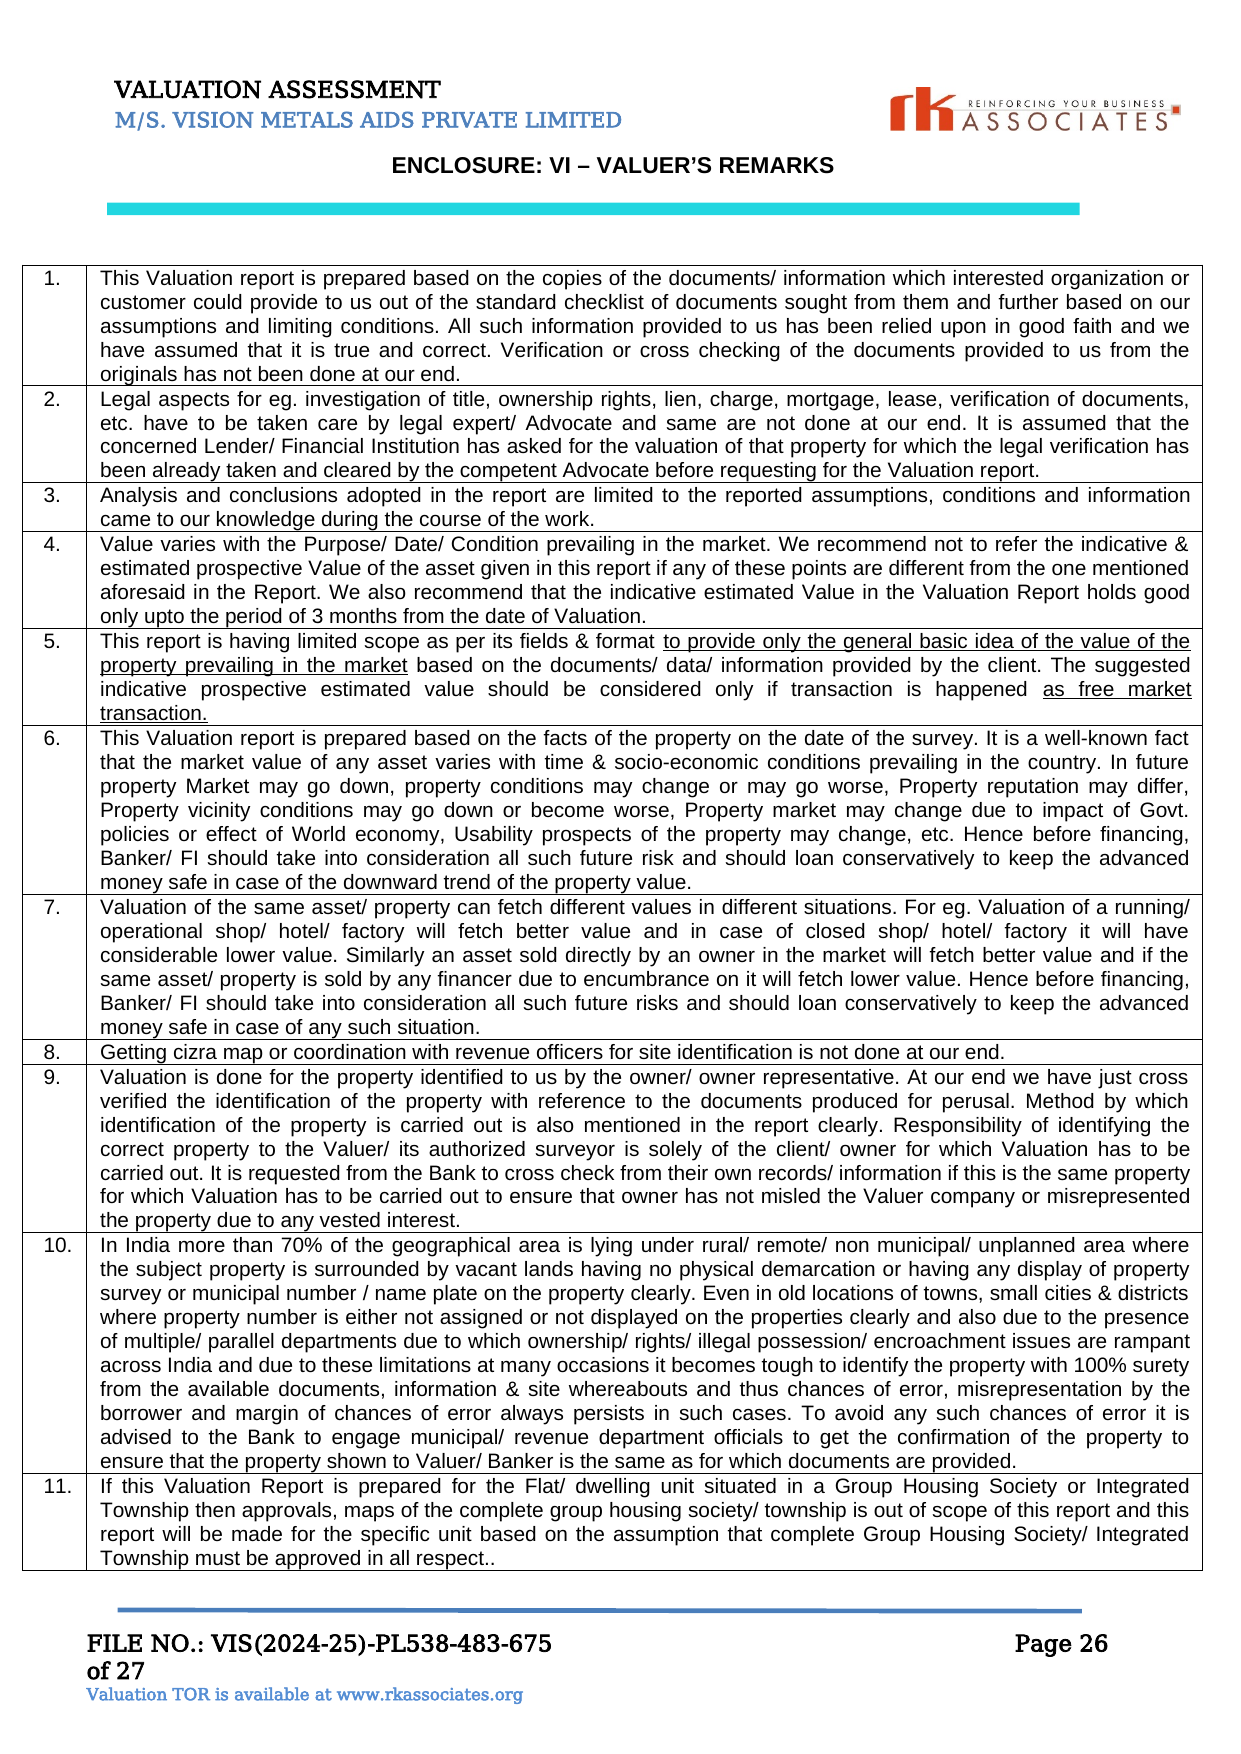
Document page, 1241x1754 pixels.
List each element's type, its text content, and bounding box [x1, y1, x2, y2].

table_cell Valuation is done for the property identified to us by the owner/ owner representative. At our end we have just cross verified the identification of the property with reference to the documents produced for perusal. Method by which identification of the property is carried out is also mentioned in the report clearly. Responsibility of identifying the correct property to the Valuer/ its authorized surveyor is solely of the client/ owner for which Valuation has to be carried out. It is requested from the Bank to cross check from their own records/ information if this is the same property for which Valuation has to be carried out to ensure that owner has not misled the Valuer company or misrepresented the property due to any vested interest. [87, 1065, 1202, 1232]
table_cell If this Valuation Report is prepared for the Flat/ dwelling unit situated in a Group Housing Society or Integrated Township then approvals, maps of the complete group housing society/ township is out of scope of this report and this report will be made for the specific unit based on the assumption that complete Group Housing Society/ Integrated Township must be approved in all respect.. [87, 1474, 1202, 1570]
table_header [23, 266, 86, 385]
table_cell Legal aspects for eg. investigation of title, ownership rights, lien, charge, mortgage, lease, verification of documents, etc. have to be taken care by legal expert/ Advocate and same are not done at our end. It is assumed that the concerned Lender/ Financial Institution has asked for the valuation of that property for which the legal verification has been already taken and cleared by the competent Advocate before requesting for the Valuation report. [87, 386, 1202, 482]
picture [890, 87, 1181, 131]
table_cell This report is having limited scope as per its fields & format to provide only the general basic idea of the value of the property prevailing in the market based on the documents/ data/ information provided by the client. The suggested indicative prospective estimated value should be considered only if transaction is happened as free market transaction. [87, 629, 1202, 725]
table_cell In India more than 70% of the geographical area is lying under rural/ remote/ non municipal/ unplanned area where the subject property is surrounded by vacant lands having no physical demarcation or having any display of property survey or municipal number / name plate on the property clearly. Even in old locations of towns, small cities & districts where property number is either not assigned or not displayed on the properties clearly and also due to the presence of multiple/ parallel departments due to which ownership/ rights/ illegal possession/ encroachment issues are rampant across India and due to these limitations at many occasions it becomes tough to identify the property with 100% surety from the available documents, information & site whereabouts and thus chances of error, misrepresentation by the borrower and margin of chances of error always persists in such cases. To avoid any such chances of error it is advised to the Bank to engage municipal/ revenue department officials to get the confirmation of the property to ensure that the property shown to Valuer/ Banker is the same as for which documents are provided. [87, 1233, 1202, 1473]
table_header This Valuation report is prepared based on the copies of the documents/ information which interested organization or customer could provide to us out of the standard checklist of documents sought from them and further based on our assumptions and limiting conditions. All such information provided to us has been relied upon in good faith and we have assumed that it is true and correct. Verification or cross checking of the documents provided to us from the originals has not been done at our end. [87, 266, 1202, 385]
table_cell [23, 629, 86, 725]
table_cell Valuation of the same asset/ property can fetch different values in different situations. For eg. Valuation of a running/ operational shop/ hotel/ factory will fetch better value and in case of closed shop/ hotel/ factory it will have considerable lower value. Similarly an asset sold directly by an owner in the market will fetch better value and if the same asset/ property is sold by any financer due to encumbrance on it will fetch lower value. Hence before financing, Banker/ FI should take into consideration all such future risks and should loan conservatively to keep the advanced money safe in case of any such situation. [87, 895, 1202, 1038]
table_cell [23, 1040, 86, 1063]
table_cell [23, 532, 86, 628]
table_cell Value varies with the Purpose/ Date/ Condition prevailing in the market. We recommend not to refer the indicative & estimated prospective Value of the asset given in this report if any of these points are different from the one mentioned aforesaid in the Report. We also recommend that the indicative estimated Value in the Valuation Report holds good only upto the period of 3 months from the date of Valuation. [87, 532, 1202, 628]
table_cell [23, 1065, 86, 1232]
text ENCLOSURE: VI – VALUER’S REMARKS [114, 152, 1111, 178]
table_cell [23, 1474, 86, 1570]
table_cell [23, 386, 86, 482]
table_cell [23, 1233, 86, 1473]
table_cell Getting cizra map or coordination with revenue officers for site identification is not done at our end. [87, 1040, 1202, 1063]
table_cell Analysis and conclusions adopted in the report are limited to the reported assumptions, conditions and information came to our knowledge during the course of the work. [87, 483, 1202, 531]
table_cell This Valuation report is prepared based on the facts of the property on the date of the survey. It is a well-known fact that the market value of any asset varies with time & socio-economic conditions prevailing in the country. In future property Market may go down, property conditions may change or may go worse, Property reputation may differ, Property vicinity conditions may go down or become worse, Property market may change due to impact of Govt. policies or effect of World economy, Usability prospects of the property may change, etc. Hence before financing, Banker/ FI should take into consideration all such future risk and should loan conservatively to keep the advanced money safe in case of the downward trend of the property value. [87, 726, 1202, 894]
table_cell [23, 726, 86, 894]
table_cell [23, 895, 86, 1038]
table_cell [23, 483, 86, 531]
